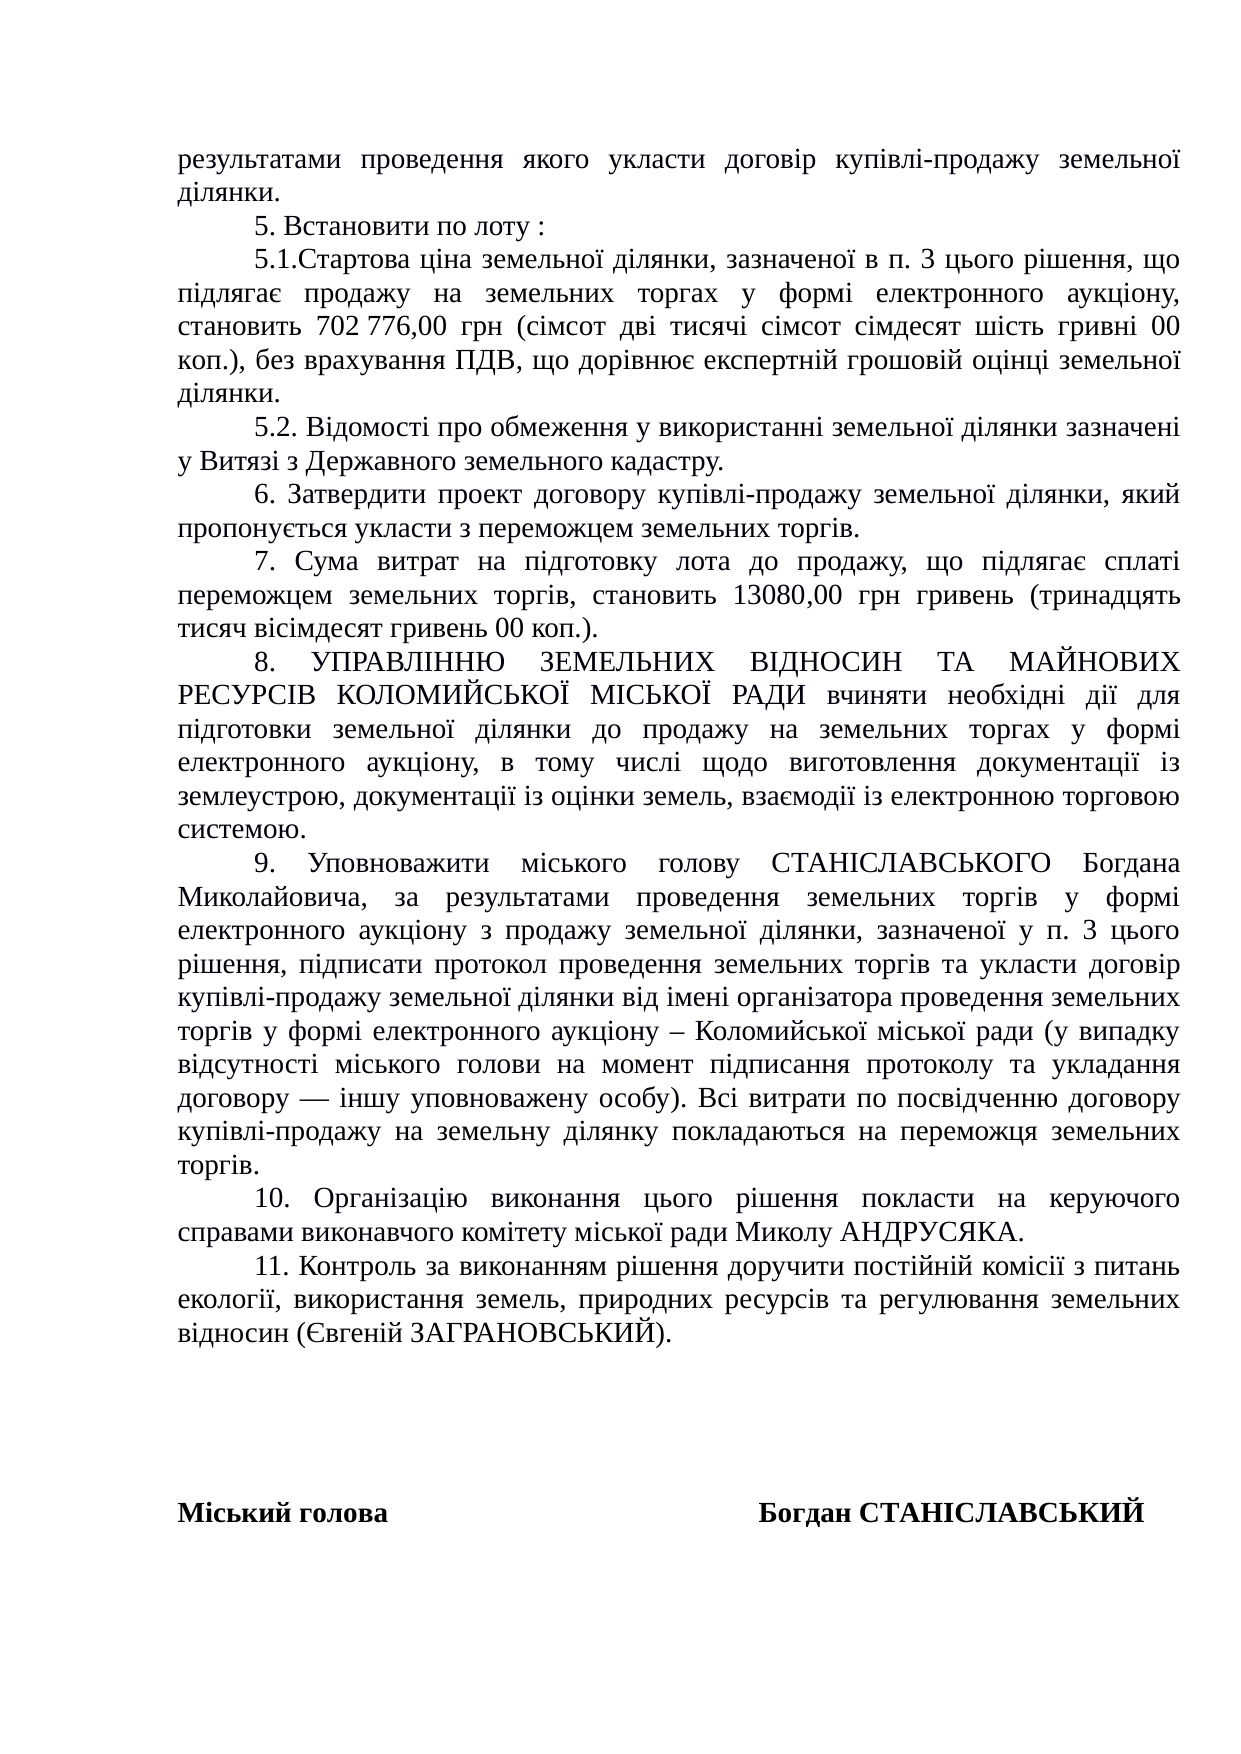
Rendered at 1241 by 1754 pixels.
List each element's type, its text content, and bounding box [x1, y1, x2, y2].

text 8. УПРАВЛІННЮ ЗЕМЕЛЬНИХ ВІДНОСИН ТА МАЙНОВИХ РЕСУРСІВ КОЛОМИЙСЬКОЇ МІСЬКОЇ РАДИ вчиняти необхідні дії для підготовки земельної ділянки до продажу на земельних торгах у формі електронного аукціону, в тому числі щодо виготовлення документації із землеустрою, документації із оцінки земель, взаємодії із електронною торговою системою. [177, 644, 1181, 845]
text 5. Встановити по лоту : [177, 208, 1181, 241]
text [177, 141, 1181, 208]
text Міський голова Богдан СТАНІСЛАВСЬКИЙ [177, 1495, 1181, 1528]
text 10. Організацію виконання цього рішення покласти на керуючого справами виконавчого комітету міської ради Миколу АНДРУСЯКА. [177, 1181, 1181, 1248]
text 7. Сума витрат на підготовку лота до продажу, що підлягає сплаті переможцем земельних торгів, становить 13080,00 грн гривень (тринадцять тисяч вісімдесят гривень 00 коп.). [177, 543, 1181, 644]
text 11. Контроль за виконанням рішення доручити постійній комісії з питань екології, використання земель, природних ресурсів та регулювання земельних відносин (Євгеній ЗАГРАНОВСЬКИЙ). [177, 1248, 1181, 1348]
text 9. Уповноважити міського голову СТАНІСЛАВСЬКОГО Богдана Миколайовича, за результатами проведення земельних торгів у формі електронного аукціону з продажу земельної ділянки, зазначеної у п. 3 цього рішення, підписати протокол проведення земельних торгів та укласти договір купівлі-продажу земельної ділянки від імені організатора проведення земельних торгів у формі електронного аукціону – Коломийської міської ради (у випадку відсутності міського голови на момент підписання протоколу та укладання договору — іншу уповноважену особу). Всі витрати по посвідченню договору купівлі-продажу на земельну ділянку покладаються на переможця земельних торгів. [177, 845, 1181, 1181]
text 5.1.Стартова ціна земельної ділянки, зазначеної в п. 3 цього рішення, що підлягає продажу на земельних торгах у формі електронного аукціону, становить 702 776,00 грн (сімсот дві тисячі сімсот сімдесят шість гривні 00 коп.), без врахування ПДВ, що дорівнює експертній грошовій оцінці земельної ділянки. [177, 241, 1181, 409]
text 5.2. Відомості про обмеження у використанні земельної ділянки зазначені у Витязі з Державного земельного кадастру. [177, 409, 1181, 476]
text 6. Затвердити проект договору купівлі-продажу земельної ділянки, який пропонується укласти з переможцем земельних торгів. [177, 476, 1181, 543]
